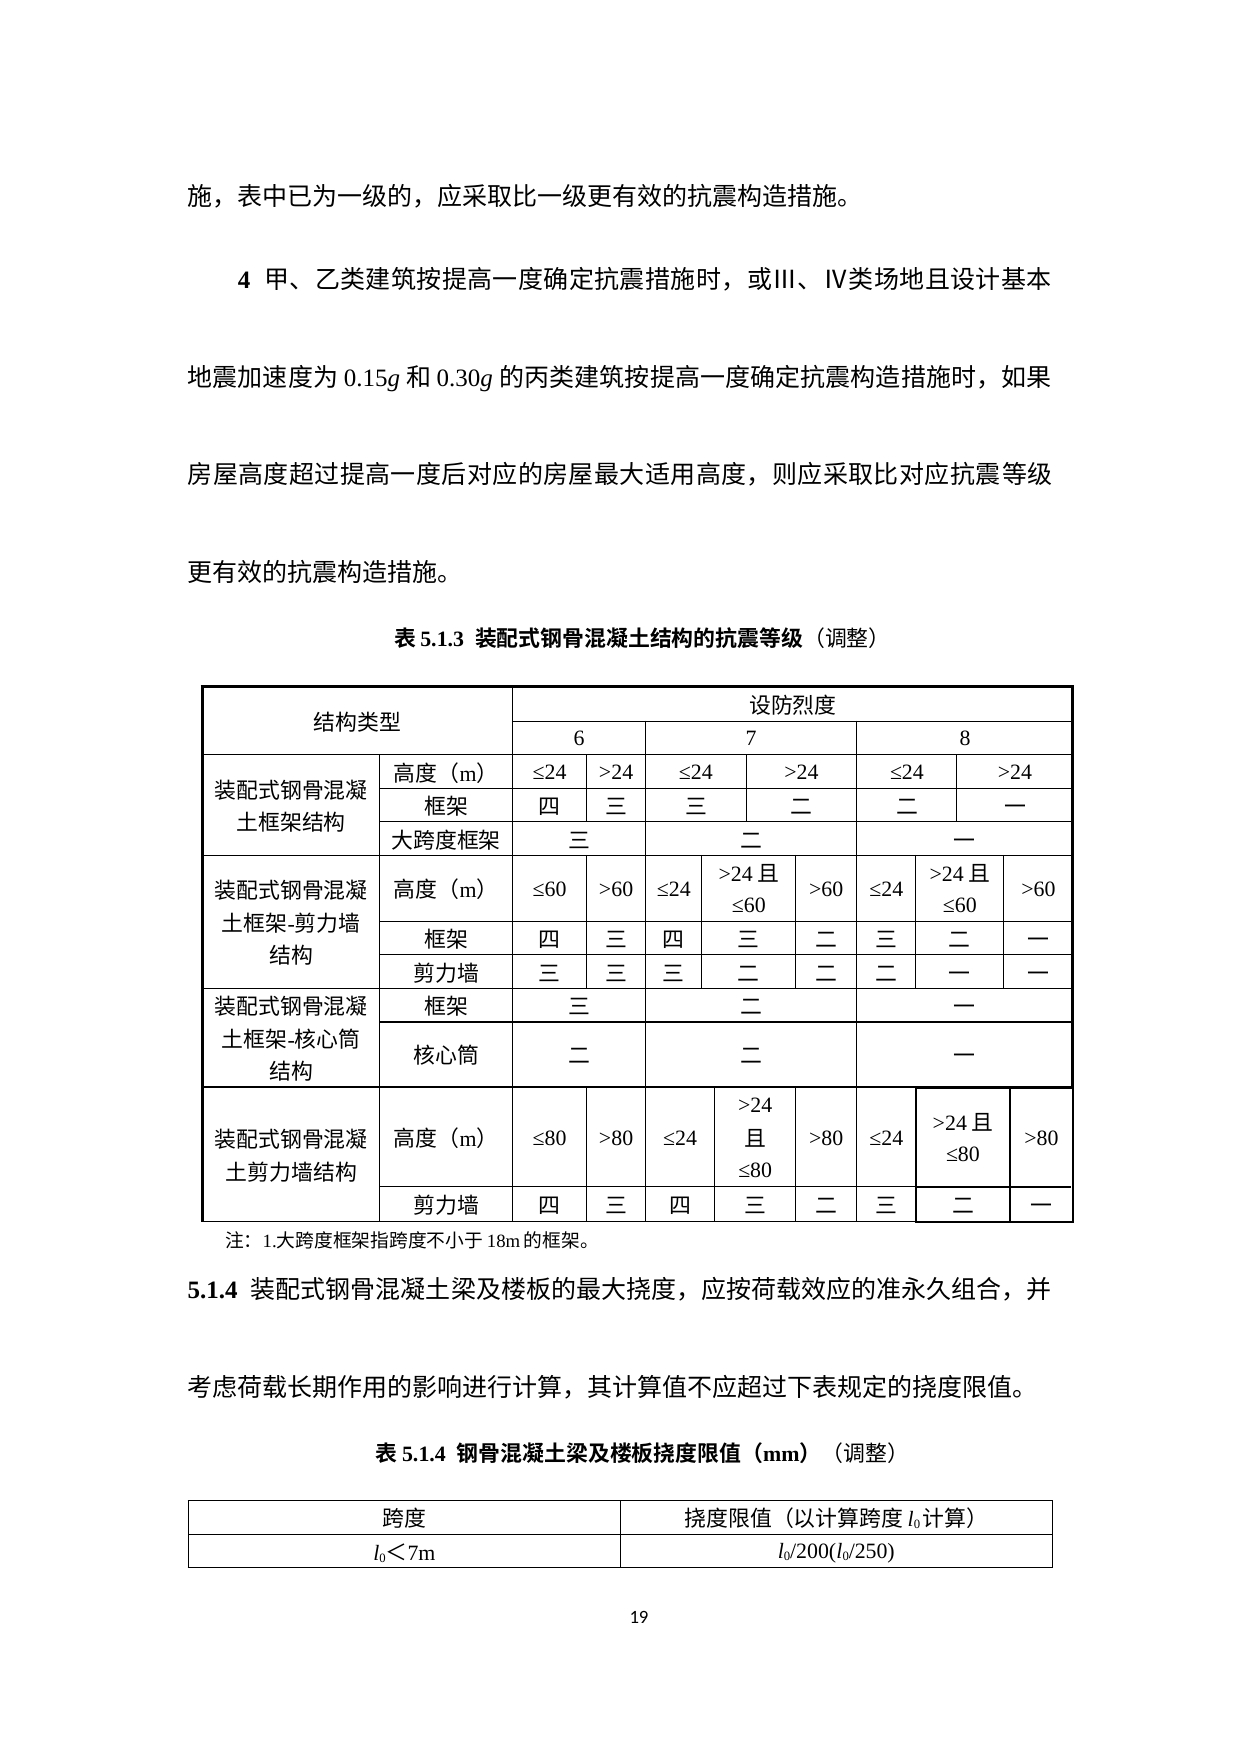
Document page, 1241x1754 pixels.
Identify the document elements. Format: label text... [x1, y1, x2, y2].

table_cell >80 [796, 1088, 856, 1186]
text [187, 162, 1053, 227]
table_cell 二 [916, 922, 1003, 954]
table_cell 三 [857, 922, 915, 954]
text 表5.1.3 装配式钢骨混凝土结构的抗震等级（调整） [187, 621, 1053, 653]
text 5.1.4 装配式钢骨混凝土梁及楼板的最大挠度，应按荷载效应的准永久组合，并考虑荷载长期作用的影响进行计算，其计算值不应超过下表规定的挠度限值。 [187, 1255, 1053, 1418]
table_cell 二 [796, 922, 856, 954]
table_cell 三 [587, 955, 645, 988]
table_cell 三 [702, 922, 795, 954]
table_cell 三 [587, 789, 645, 821]
table_cell 一 [957, 789, 1071, 821]
table_cell 核心筒 [380, 1023, 512, 1086]
table_cell 一 [857, 989, 1071, 1021]
table_header 挠度限值（以计算跨度l0计算） [621, 1501, 1052, 1533]
table_cell >60 [587, 856, 645, 921]
table_cell 三 [513, 955, 586, 988]
table_cell 二 [646, 989, 856, 1021]
table_cell ≤24 [646, 856, 701, 921]
table_cell 高度（m） [380, 755, 512, 788]
table_cell 装配式钢骨混凝土框架-核心筒结构 [204, 989, 379, 1086]
table_cell 一 [916, 955, 1003, 988]
table_cell 二 [917, 1188, 1009, 1221]
table_cell l0＜7m [189, 1535, 620, 1567]
table_cell 高度（m） [380, 1088, 512, 1186]
table_cell 6 [513, 722, 645, 754]
table_cell 框架 [380, 989, 512, 1021]
table_header 结构类型 [204, 688, 512, 754]
table_cell 一 [1004, 955, 1071, 988]
table_cell 二 [646, 822, 856, 855]
table_cell >24 [747, 755, 856, 788]
table_cell 框架 [380, 922, 512, 954]
table_cell 二 [796, 1187, 856, 1221]
table_cell 二 [646, 1023, 856, 1086]
table_cell ≤24 [857, 755, 956, 788]
table_cell 装配式钢骨混凝土框架结构 [204, 755, 379, 855]
table_cell 四 [513, 1187, 586, 1221]
table_cell >24 [957, 755, 1071, 788]
table_cell 二 [513, 1023, 645, 1086]
table_cell 四 [646, 1187, 714, 1221]
table_cell l0/200(l0/250) [621, 1535, 1052, 1567]
table_cell 一 [857, 822, 1071, 855]
table_cell ≤60 [513, 856, 586, 921]
table_cell 三 [513, 822, 645, 855]
table_cell 8 [857, 722, 1071, 754]
table_cell 一 [1004, 922, 1071, 954]
table_cell >24且 ≤60 [702, 856, 795, 921]
table_cell 高度（m） [380, 856, 512, 921]
table_cell 二 [857, 955, 915, 988]
table_cell ≤24 [857, 1088, 915, 1186]
table_cell 装配式钢骨混凝土剪力墙结构 [204, 1088, 379, 1221]
table_cell ≤24 [513, 755, 586, 788]
table_header 设防烈度 [513, 688, 1071, 721]
table_cell 三 [587, 1187, 645, 1221]
table_cell >24 [587, 755, 645, 788]
table_cell 剪力墙 [380, 1187, 512, 1221]
table_cell 剪力墙 [380, 955, 512, 988]
table_cell 装配式钢骨混凝土框架-剪力墙结构 [204, 856, 379, 988]
table_cell 三 [513, 989, 645, 1021]
table_cell 三 [646, 789, 746, 821]
table_cell ≤24 [857, 856, 915, 921]
table_cell 四 [646, 922, 701, 954]
text 4 甲、乙类建筑按提高一度确定抗震措施时，或Ⅲ、Ⅳ类场地且设计基本地震加速度为0.15g 和0.30g 的丙类建筑按提高一度确定抗震构造措施时，如果房屋高度超过提高一度后对应的房屋最大适用高度，则应采取比对应抗震等级更有效的抗震构造措施。 [187, 245, 1053, 603]
table_cell >24且 ≤80 [917, 1089, 1009, 1186]
table_cell 四 [513, 922, 586, 954]
table_cell >80 [1011, 1089, 1072, 1186]
table_cell >60 [796, 856, 856, 921]
table_cell 7 [646, 722, 856, 754]
table_cell ≤80 [513, 1088, 586, 1186]
table_cell 框架 [380, 789, 512, 821]
table_cell 三 [587, 922, 645, 954]
table_cell 三 [646, 955, 701, 988]
table_cell 大跨度框架 [380, 822, 512, 855]
table_cell >80 [587, 1088, 645, 1186]
text 注：1.大跨度框架指跨度不小于18m的框架。 [187, 1223, 1053, 1255]
table_cell 三 [715, 1187, 795, 1221]
table_cell 二 [857, 789, 956, 821]
text 表5.1.4 钢骨混凝土梁及楼板挠度限值（mm）（调整） [187, 1436, 1053, 1468]
table_cell 三 [857, 1187, 915, 1221]
table_cell 二 [796, 955, 856, 988]
table_cell >60 [1004, 856, 1071, 921]
table_cell ≤24 [646, 1088, 714, 1186]
table_cell 一 [1011, 1186, 1072, 1221]
table_cell 一 [857, 1023, 1071, 1086]
table_cell >24且 ≤60 [916, 856, 1003, 921]
table_cell >24且 ≤80 [715, 1088, 795, 1186]
table_header 跨度 [189, 1501, 620, 1533]
table_cell 二 [702, 955, 795, 988]
table_cell 二 [747, 789, 856, 821]
table_cell ≤24 [646, 755, 746, 788]
table_cell 四 [513, 789, 586, 821]
